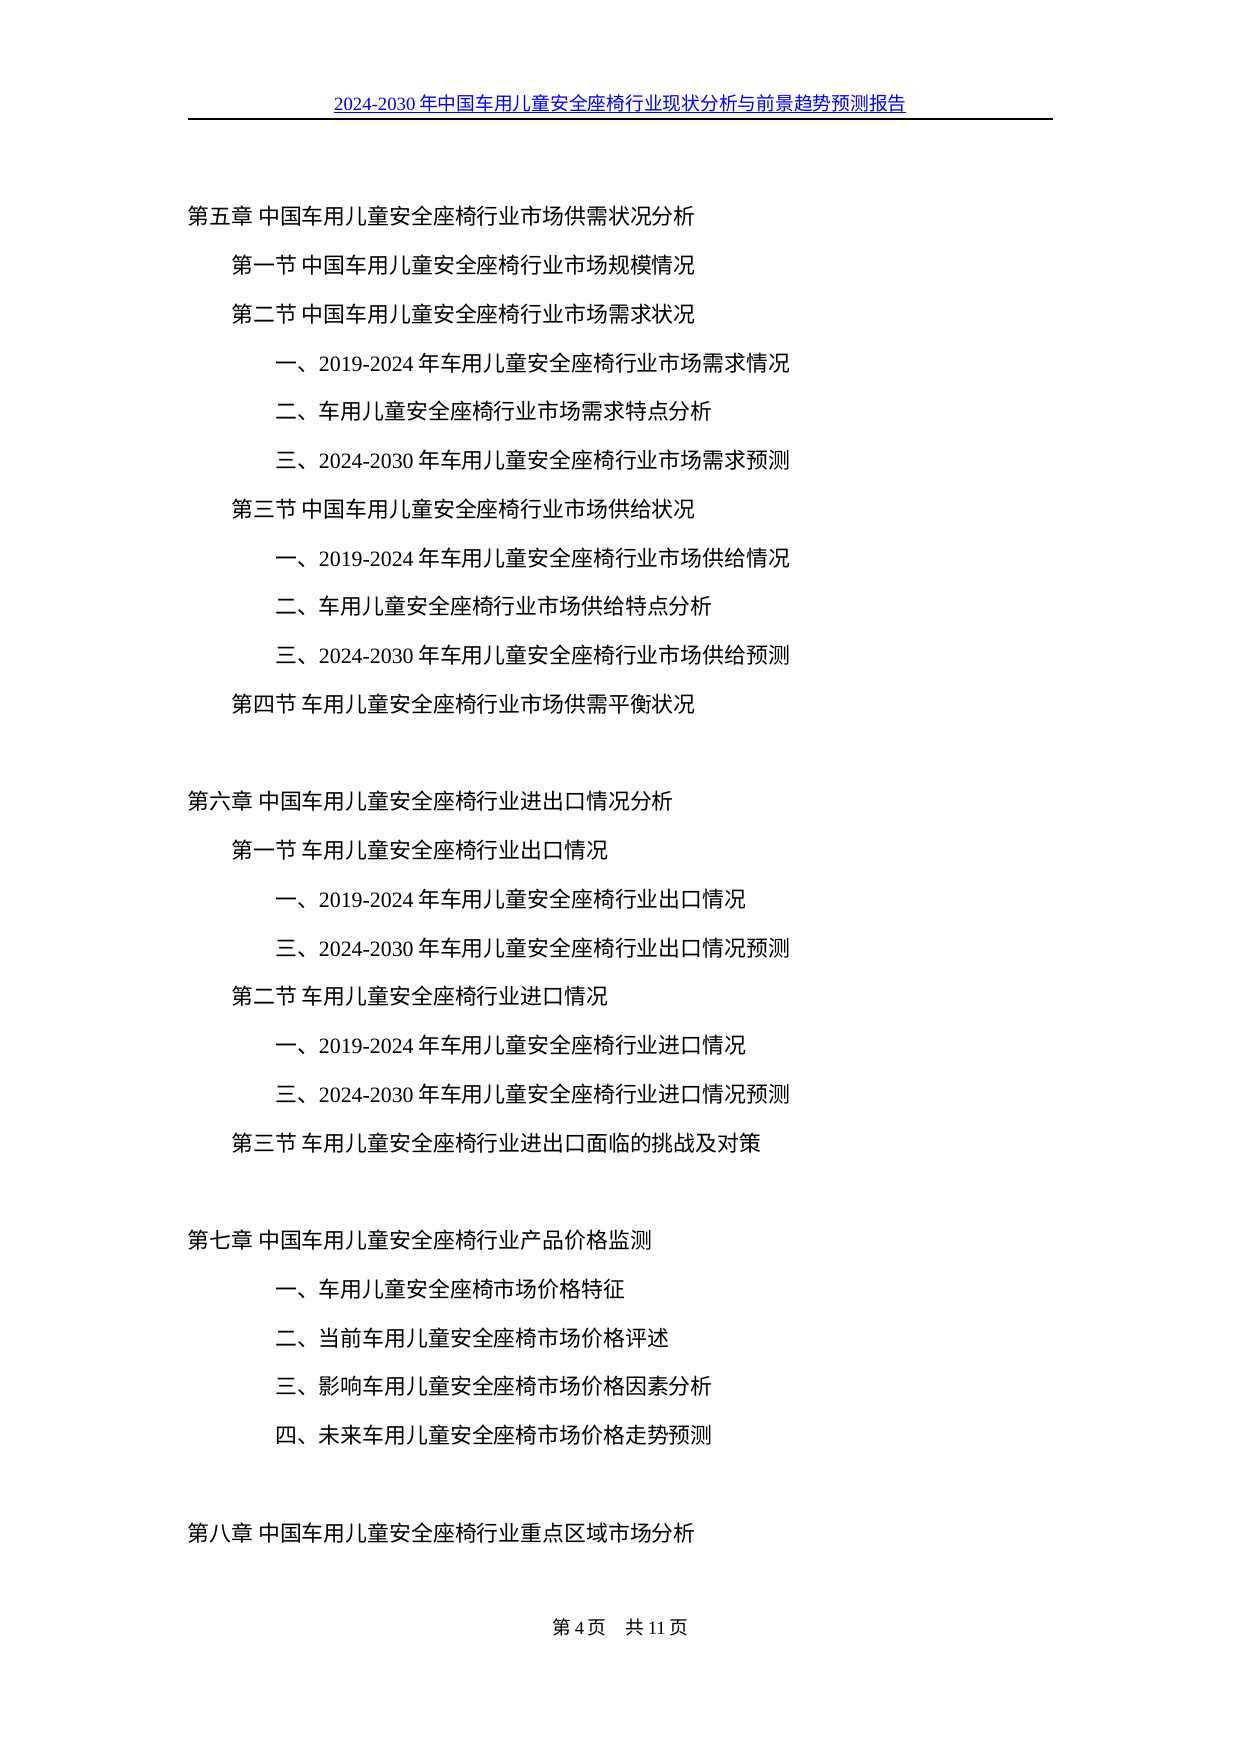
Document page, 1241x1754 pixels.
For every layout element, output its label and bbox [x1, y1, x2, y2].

text [187, 150, 1053, 1548]
